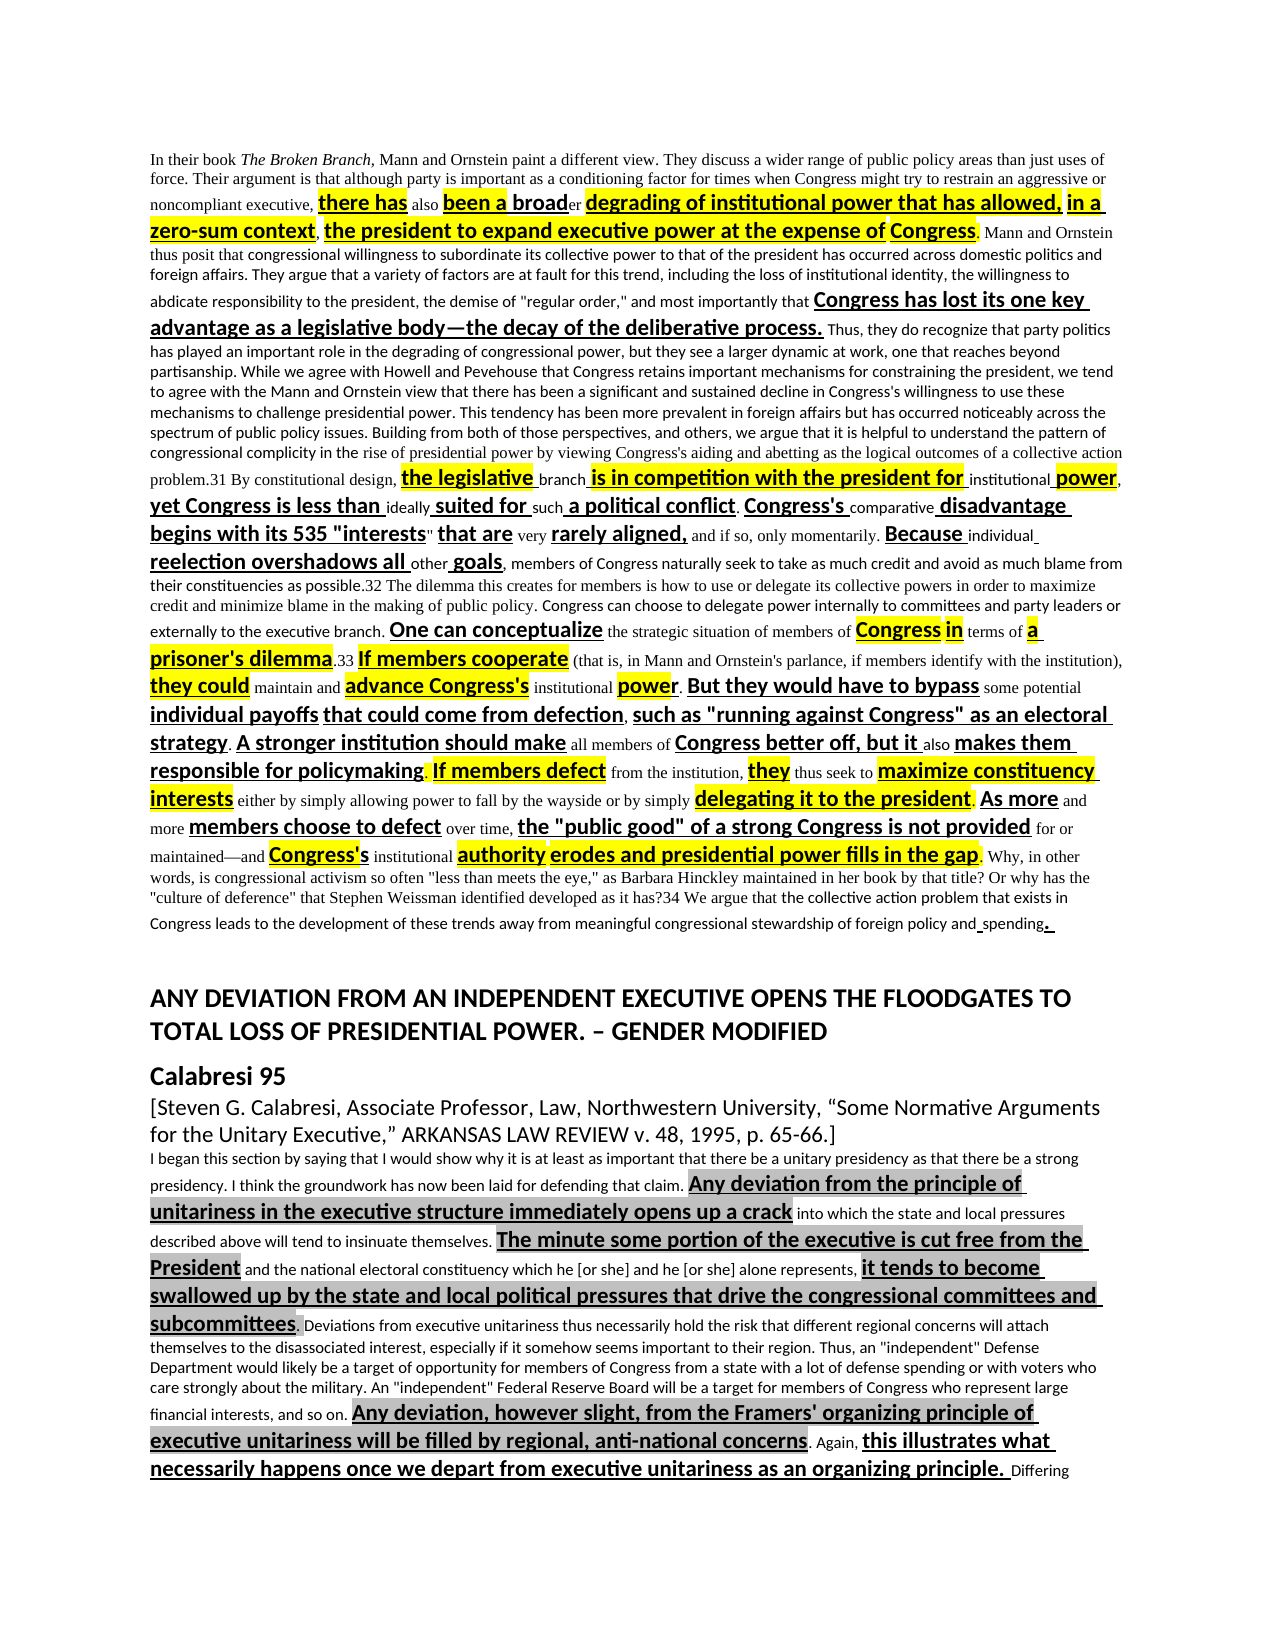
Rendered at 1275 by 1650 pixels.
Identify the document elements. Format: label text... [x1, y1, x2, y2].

text In their book The Broken Branch, Mann and Ornstein paint a different view. They discuss a wider range of public policy areas than just uses of force. Their argument is that although party is important as a conditioning factor for times when Congress might try to restrain an aggressive or noncompliant executive, there has also been a broader degrading of institutional power that has allowed, in a zero-sum context, the president to expand executive power at the expense of Congress. Mann and Ornstein thus posit that congressional willingness to subordinate its collective power to that of the president has occurred across domestic politics and foreign affairs. They argue that a variety of factors are at fault for this trend, including the loss of institutional identity, the willingness to abdicate responsibility to the president, the demise of "regular order," and most importantly that Congress has lost its one key advantage as a legislative body—the decay of the deliberative process. Thus, they do recognize that party politics has played an important role in the degrading of congressional power, but they see a larger dynamic at work, one that reaches beyond partisanship. While we agree with Howell and Pevehouse that Congress retains important mechanisms for constraining the president, we tend to agree with the Mann and Ornstein view that there has been a significant and sustained decline in Congress's willingness to use these mechanisms to challenge presidential power. This tendency has been more prevalent in foreign affairs but has occurred noticeably across the spectrum of public policy issues. Building from both of those perspectives, and others, we argue that it is helpful to understand the pattern of congressional complicity in the rise of presidential power by viewing Congress's aiding and abetting as the logical outcomes of a collective action problem.31 By constitutional design, the legislative branch is in competition with the president for institutional power, yet Congress is less than ideally suited for such a political conflict. Congress's comparative disadvantage begins with its 535 "interests" that are very rarely aligned, and if so, only momentarily. Because individual reelection overshadows all other goals, members of Congress naturally seek to take as much credit and avoid as much blame from their constituencies as possible.32 The dilemma this creates for members is how to use or delegate its collective powers in order to maximize credit and minimize blame in the making of public policy. Congress can choose to delegate power internally to committees and party leaders or externally to the executive branch. One can conceptualize the strategic situation of members of Congress in terms of a prisoner's dilemma.33 If members cooperate (that is, in Mann and Ornstein's parlance, if members identify with the institution), they could maintain and advance Congress's institutional power. But they would have to bypass some potential individual payoffs that could come from defection, such as "running against Congress" as an electoral strategy. A stronger institution should make all members of Congress better off, but it also makes them responsible for policymaking. If members defect from the institution, they thus seek to maximize constituency interests either by simply allowing power to fall by the wayside or by simply delegating it to the president. As more and more members choose to defect over time, the "public good" of a strong Congress is not provided for or maintained—and Congress's institutional authority erodes and presidential power fills in the gap. Why, in other words, is congressional activism so often "less than meets the eye," as Barbara Hinckley maintained in her book by that title? Or why has the ''culture of deference" that Stephen Weissman identified developed as it has?34 We argue that the collective action problem that exists in Congress leads to the development of these trends away from meaningful congressional stewardship of foreign policy and spending. [150, 150, 1125, 935]
text Calabresi 95 [150, 1059, 1125, 1093]
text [150, 1149, 1125, 1482]
text [Steven G. Calabresi, Associate Professor, Law, Northwestern University, “Some Normative Arguments for the Unitary Executive,” ARKANSAS LAW REVIEW v. 48, 1995, p. 65-66.] [150, 1093, 1125, 1149]
text ANY DEVIATION FROM AN INDEPENDENT EXECUTIVE OPENS THE FLOODGATES TO TOTAL LOSS OF PRESIDENTIAL POWER. – GENDER MODIFIED [150, 982, 1125, 1048]
